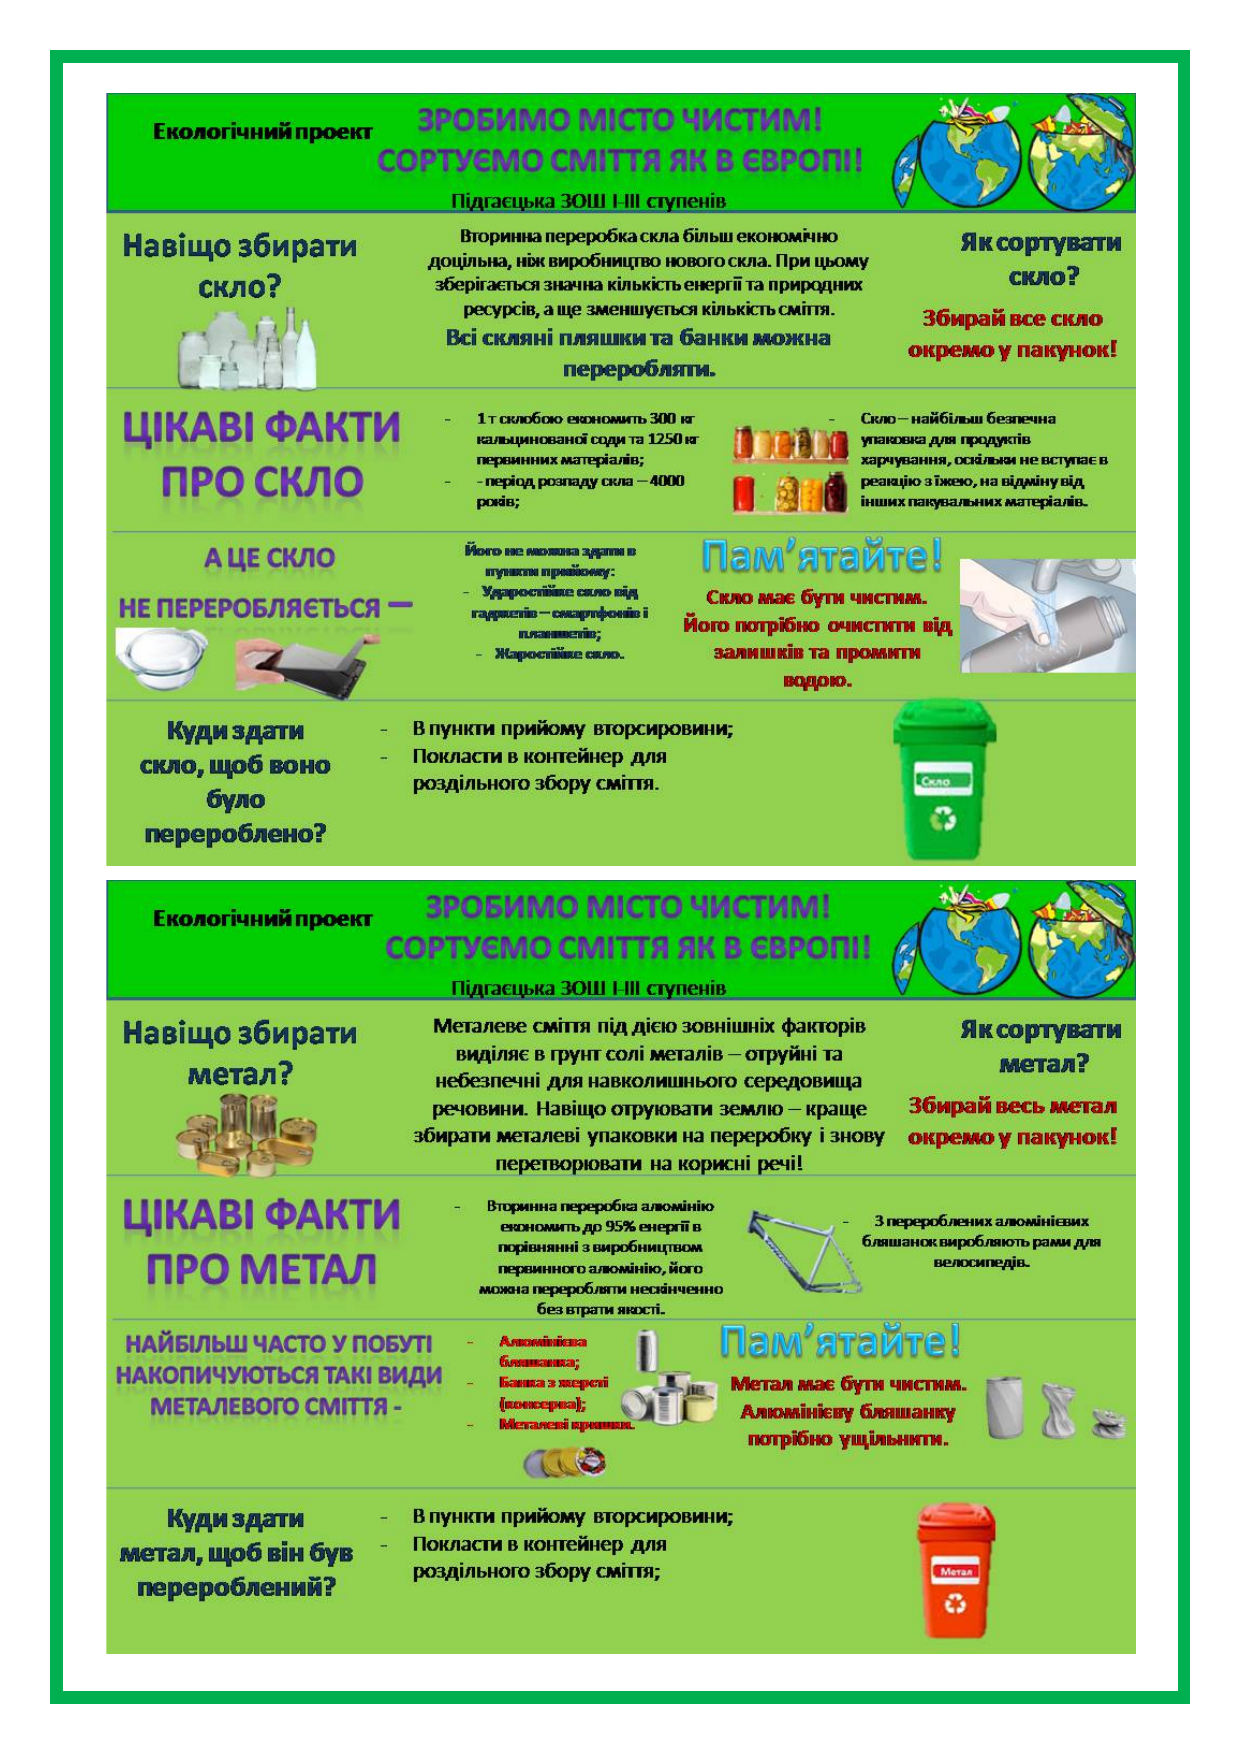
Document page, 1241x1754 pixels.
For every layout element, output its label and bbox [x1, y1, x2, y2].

picture [106, 93, 1136, 866]
picture [106, 880, 1136, 1654]
